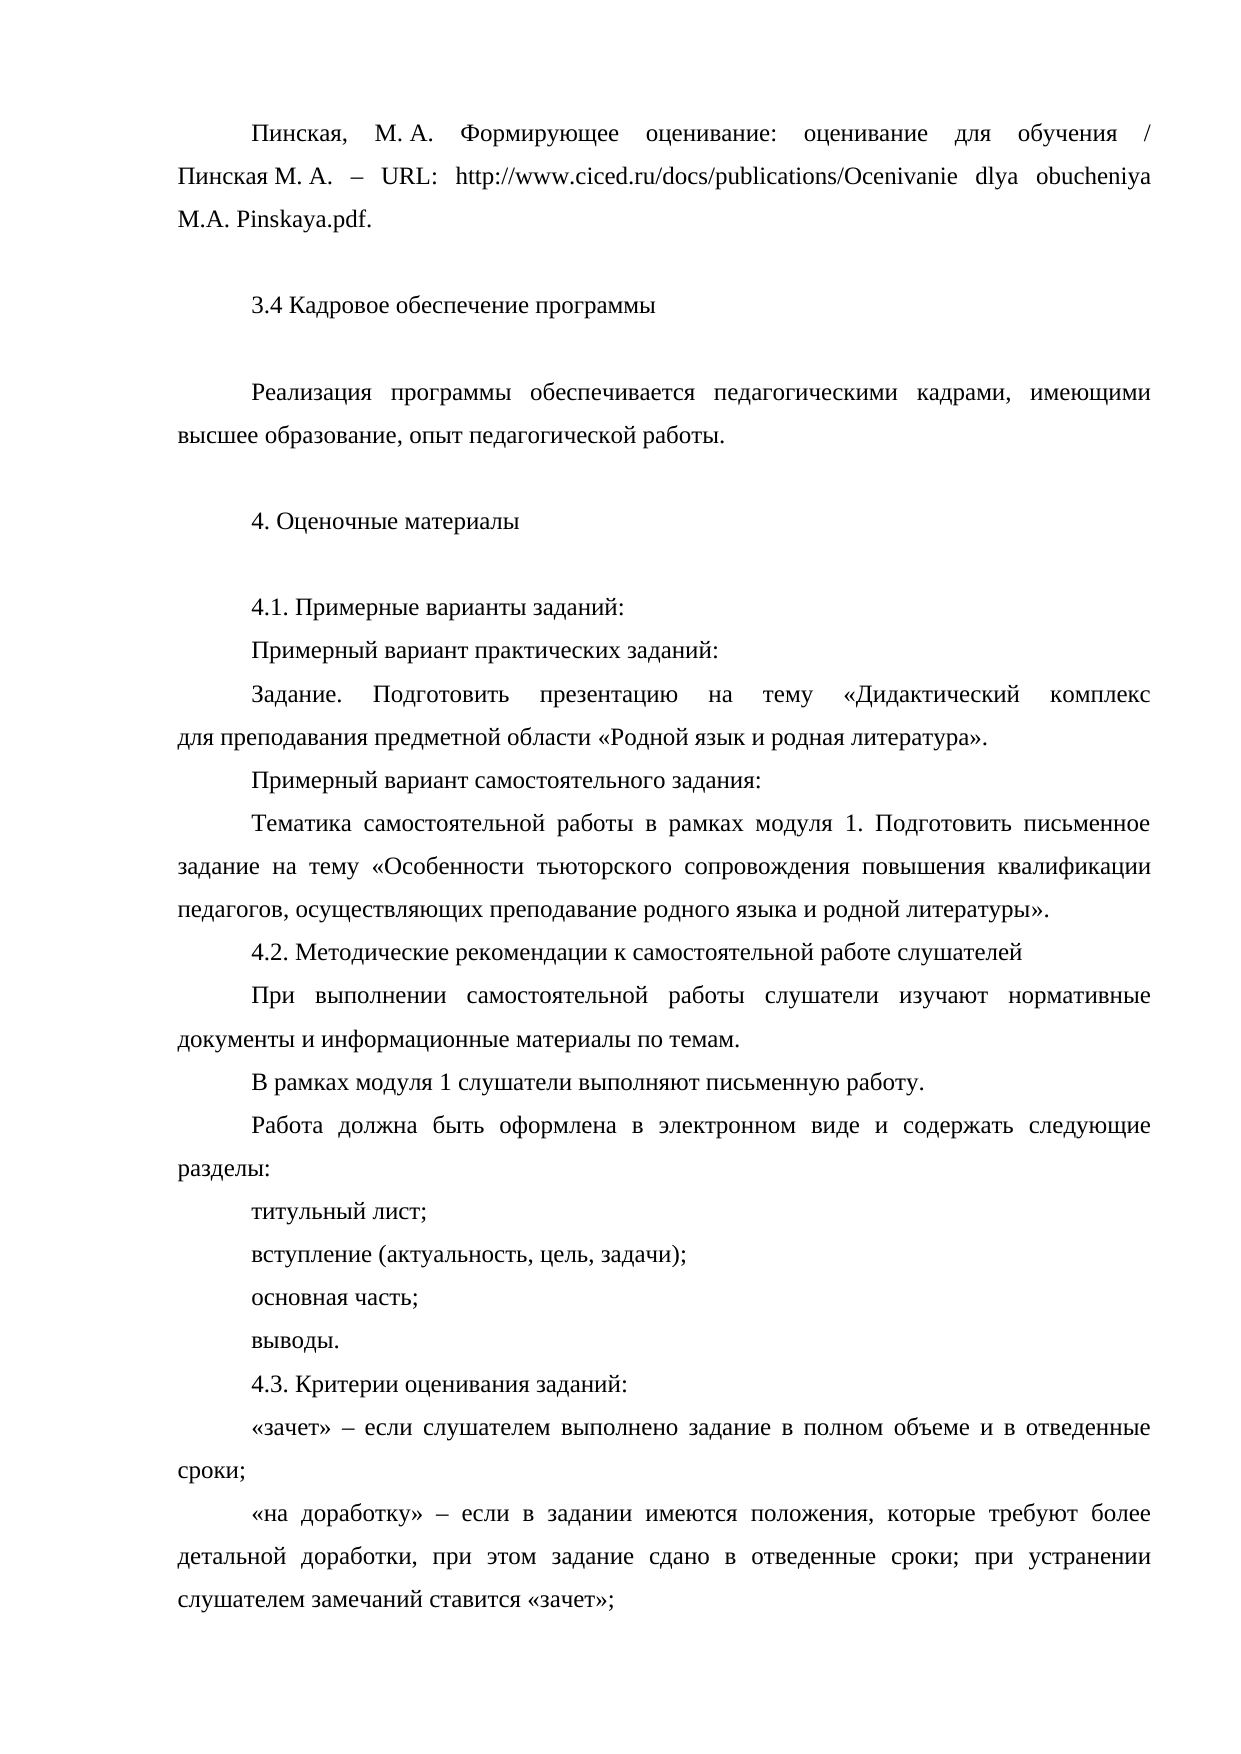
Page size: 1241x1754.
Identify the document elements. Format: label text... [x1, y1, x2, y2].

text В рамках модуля 1 слушатели выполняют письменную работу. [177, 1067, 1152, 1096]
text «на доработку» – если в задании имеются положения, которые требуют более детальной доработки, при этом задание сдано в отведенные сроки; при устранении слушателем замечаний ставится «зачет»; [177, 1498, 1152, 1613]
text титульный лист; [177, 1196, 1152, 1225]
text Пинская, М. А. Формирующее оценивание: оценивание для обучения / Пинская М. А. – URL: http://www.ciced.ru/docs/publications/Ocenivanie dlya obucheniya M.A. Pinskaya.pdf. [177, 118, 1152, 233]
text 4.3. Критерии оценивания заданий: [177, 1369, 1152, 1397]
text Реализация программы обеспечивается педагогическими кадрами, имеющими высшее образование, опыт педагогической работы. [177, 377, 1152, 449]
text Работа должна быть оформлена в электронном виде и содержать следующие разделы: [177, 1110, 1152, 1182]
text выводы. [177, 1326, 1152, 1354]
text 4.1. Примерные варианты заданий: [177, 592, 1152, 621]
text Задание. Подготовить презентацию на тему «Дидактический комплекс для преподавания предметной области «Родной язык и родная литература». [177, 679, 1152, 751]
text Тематика самостоятельной работы в рамках модуля 1. Подготовить письменное задание на тему «Особенности тьюторского сопровождения повышения квалификации педагогов, осуществляющих преподавание родного языка и родной литературы». [177, 808, 1152, 923]
text «зачет» – если слушателем выполнено задание в полном объеме и в отведенные сроки; [177, 1412, 1152, 1484]
text 4.2. Методические рекомендации к самостоятельной работе слушателей [177, 937, 1152, 966]
text При выполнении самостоятельной работы слушатели изучают нормативные документы и информационные материалы по темам. [177, 981, 1152, 1052]
text вступление (актуальность, цель, задачи); [177, 1239, 1152, 1268]
text Примерный вариант практических заданий: [177, 636, 1152, 664]
text основная часть; [177, 1282, 1152, 1311]
text Примерный вариант самостоятельного задания: [177, 765, 1152, 794]
text 4. Оценочные материалы [177, 506, 1152, 535]
text 3.4 Кадровое обеспечение программы [177, 291, 1152, 319]
